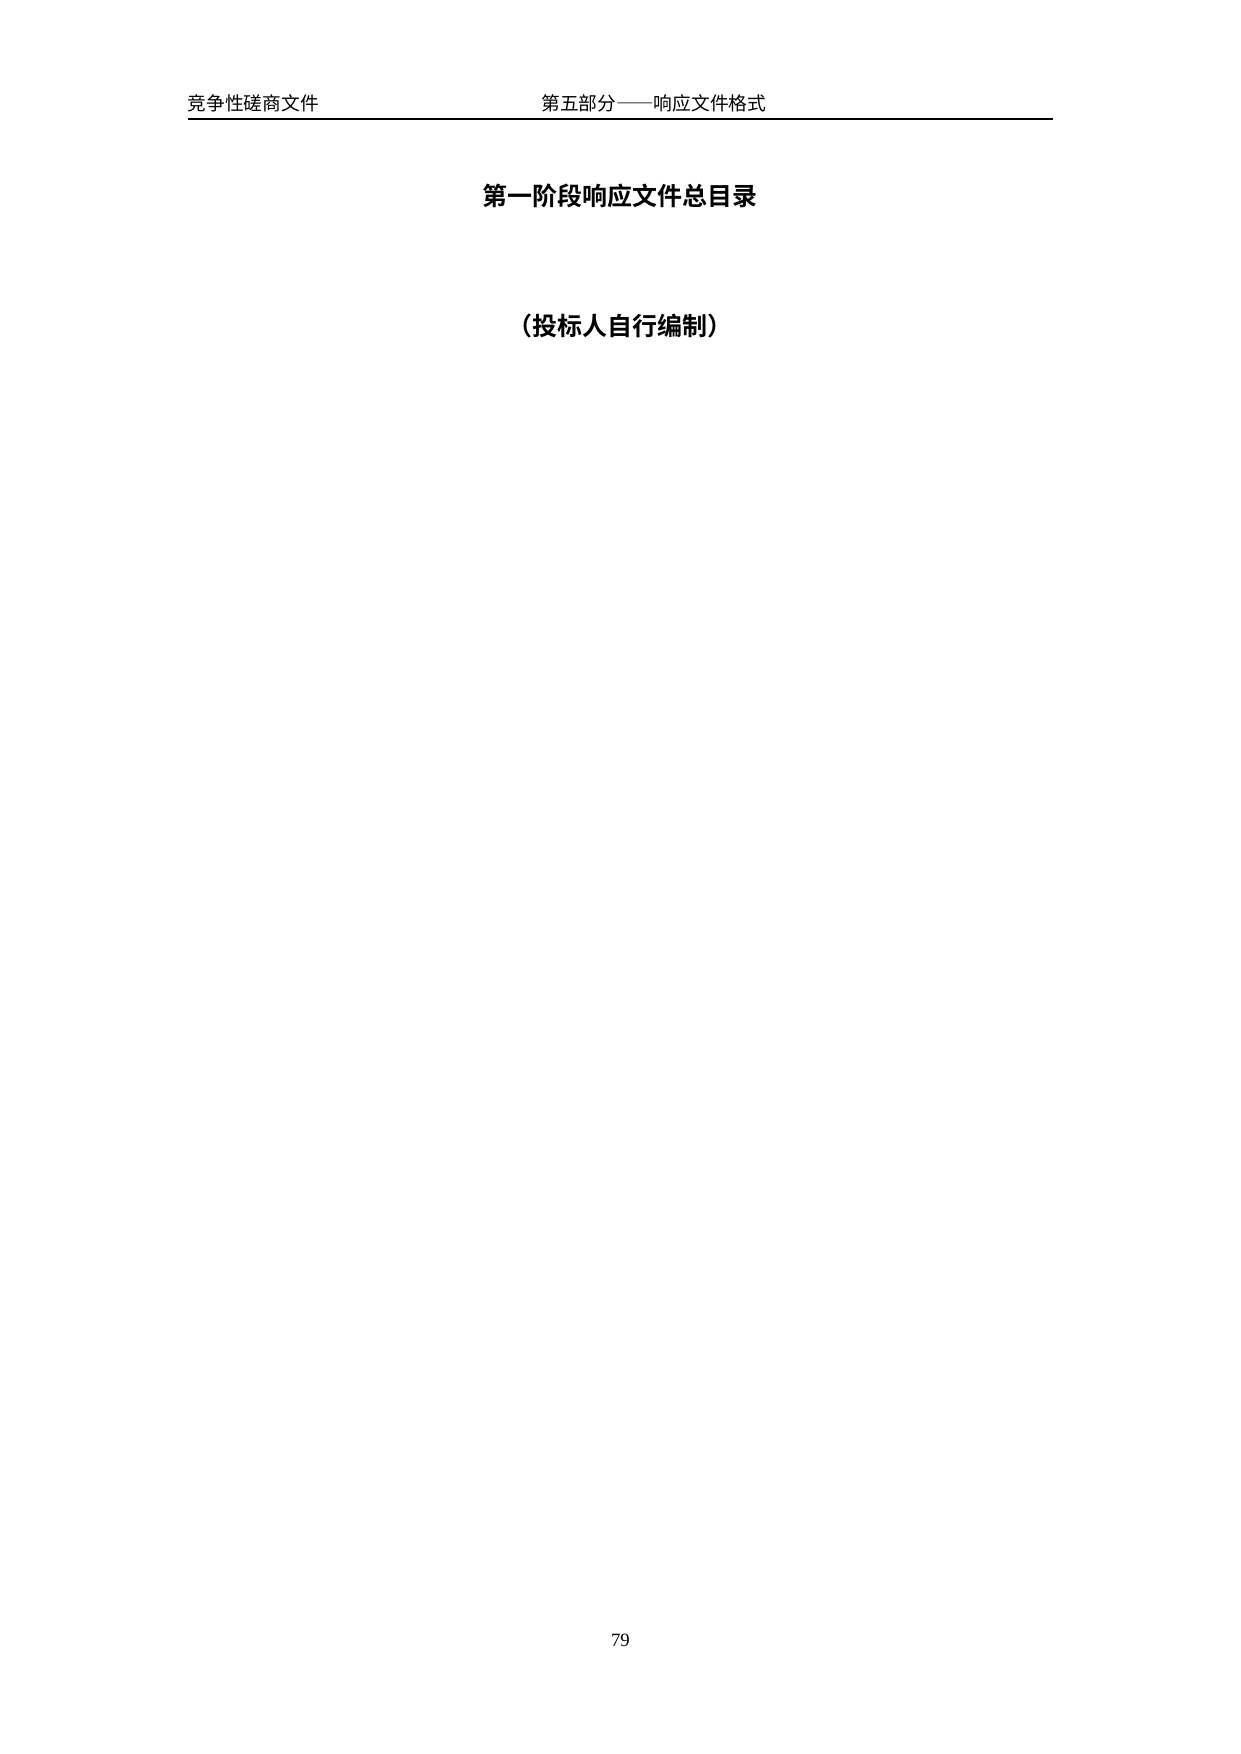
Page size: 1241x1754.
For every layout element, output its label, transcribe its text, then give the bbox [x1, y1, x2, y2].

text （投标人自行编制） [187, 292, 1053, 357]
text 第一阶段响应文件总目录 [187, 162, 1053, 227]
